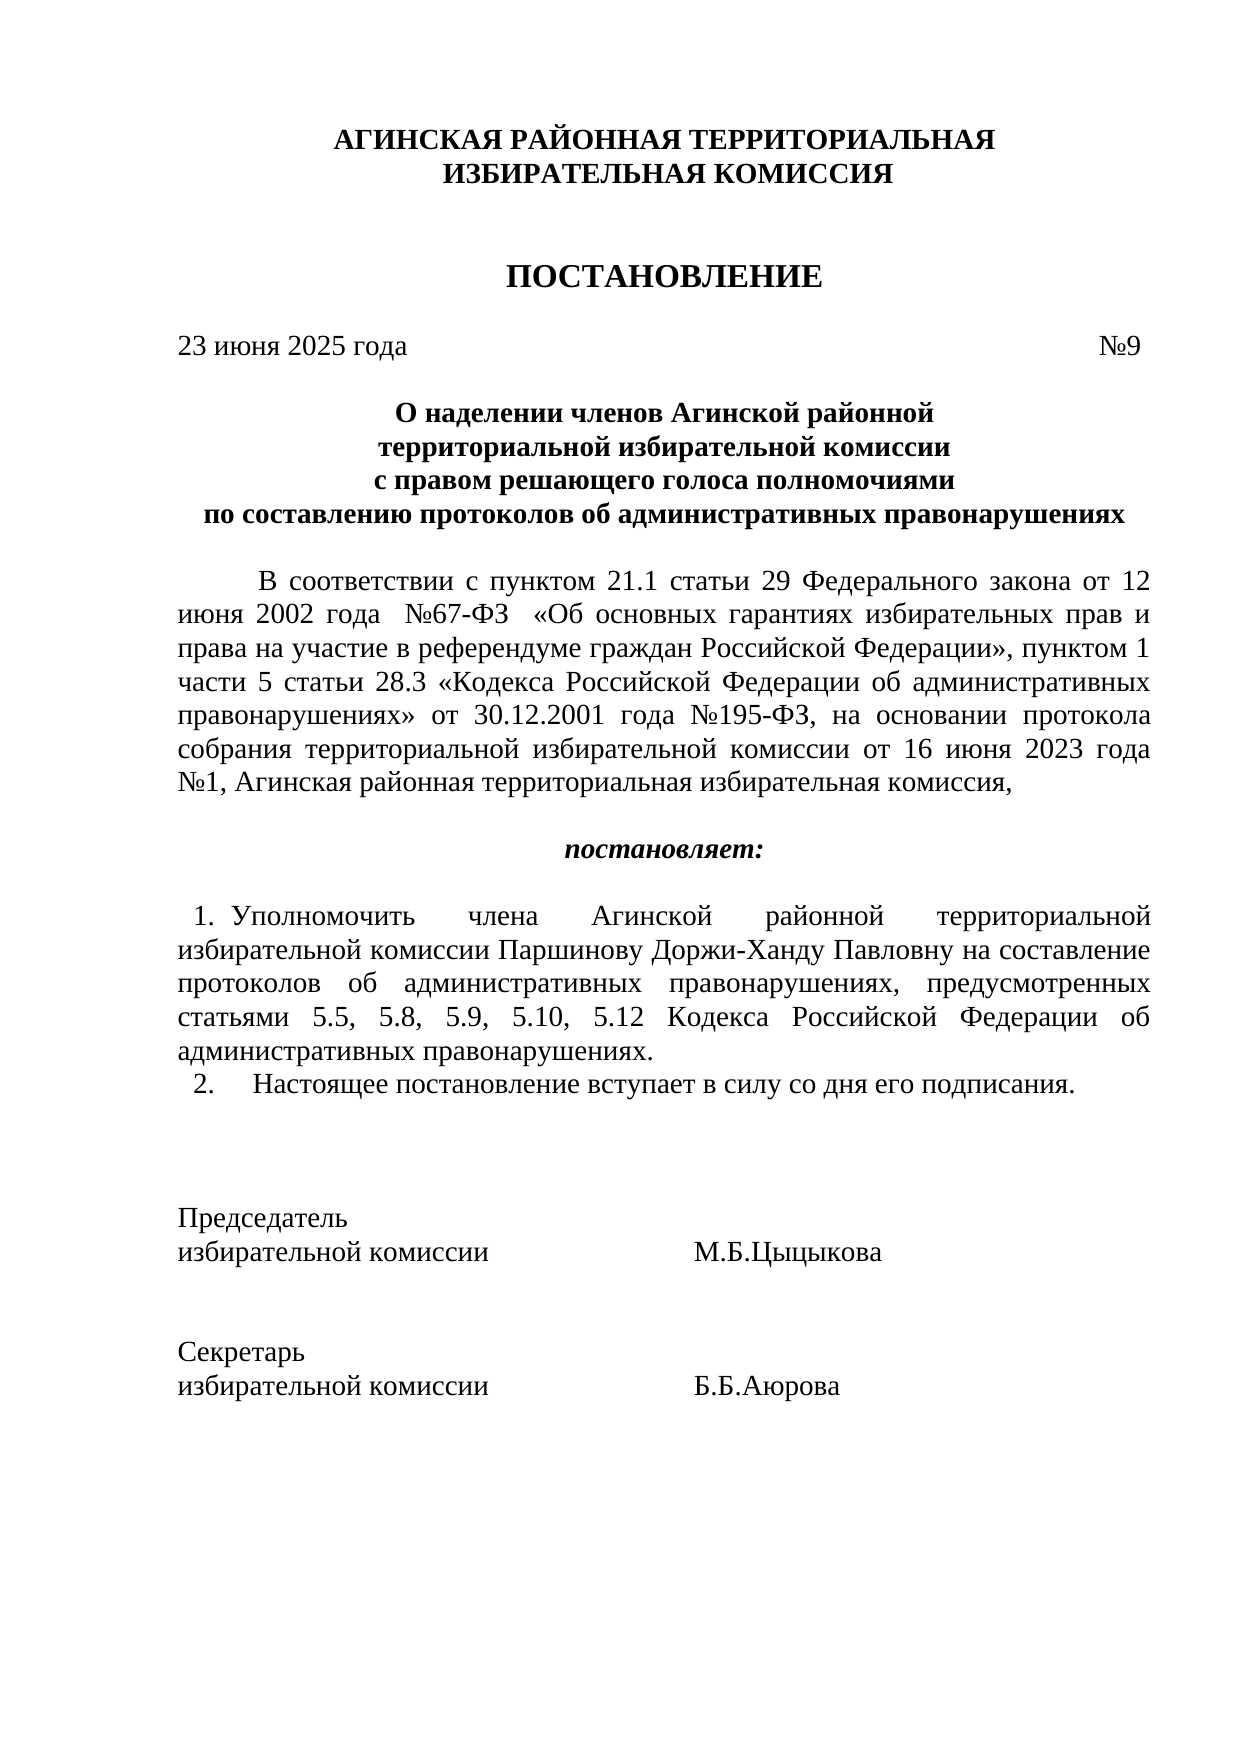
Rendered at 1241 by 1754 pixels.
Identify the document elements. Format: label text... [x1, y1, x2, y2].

text территориальной избирательной комиссии [177, 429, 1152, 462]
text АГИНСКАЯ РАЙОННАЯ ТЕРРИТОРИАЛЬНАЯ [177, 122, 1152, 156]
text ИЗБИРАТЕЛЬНАЯ КОМИССИЯ [177, 156, 1152, 189]
text 23 июня 2025 года №9 [177, 328, 1152, 362]
text ПОСТАНОВЛЕНИЕ [177, 256, 1152, 295]
list Уполномочить члена Агинской районной территориальной избирательной комиссии Паршинову Доржи-Ханду Павловну на составление протоколов об административных правонарушениях, предусмотренных статьями 5.5, 5.8, 5.9, 5.10, 5.12 Кодекса Российской Федерации об административных правонарушениях. [177, 898, 1152, 1066]
text В соответствии с пунктом 21.1 статьи 29 Федерального закона от 12 июня 2002 года №67-ФЗ «Об основных гарантиях избирательных прав и права на участие в референдуме граждан Российской Федерации», пунктом 1 части 5 статьи 28.3 «Кодекса Российской Федерации об административных правонарушениях» от 30.12.2001 года №195-ФЗ, на основании протокола собрания территориальной избирательной комиссии от 16 июня 2023 года №1, Агинская районная территориальная избирательная комиссия, [177, 563, 1152, 798]
text постановляет: [177, 831, 1152, 865]
text Секретарь [177, 1334, 1152, 1368]
text по составлению протоколов об административных правонарушениях [177, 496, 1152, 529]
text избирательной комиссии Б.Б.Аюрова [177, 1368, 1152, 1402]
text с правом решающего голоса полномочиями [177, 462, 1152, 496]
list Настоящее постановление вступает в силу со дня его подписания. [193, 1066, 1152, 1100]
text О наделении членов Агинской районной [177, 395, 1152, 429]
text Председатель [177, 1200, 1152, 1234]
text избирательной комиссии М.Б.Цыцыкова [177, 1234, 1152, 1267]
